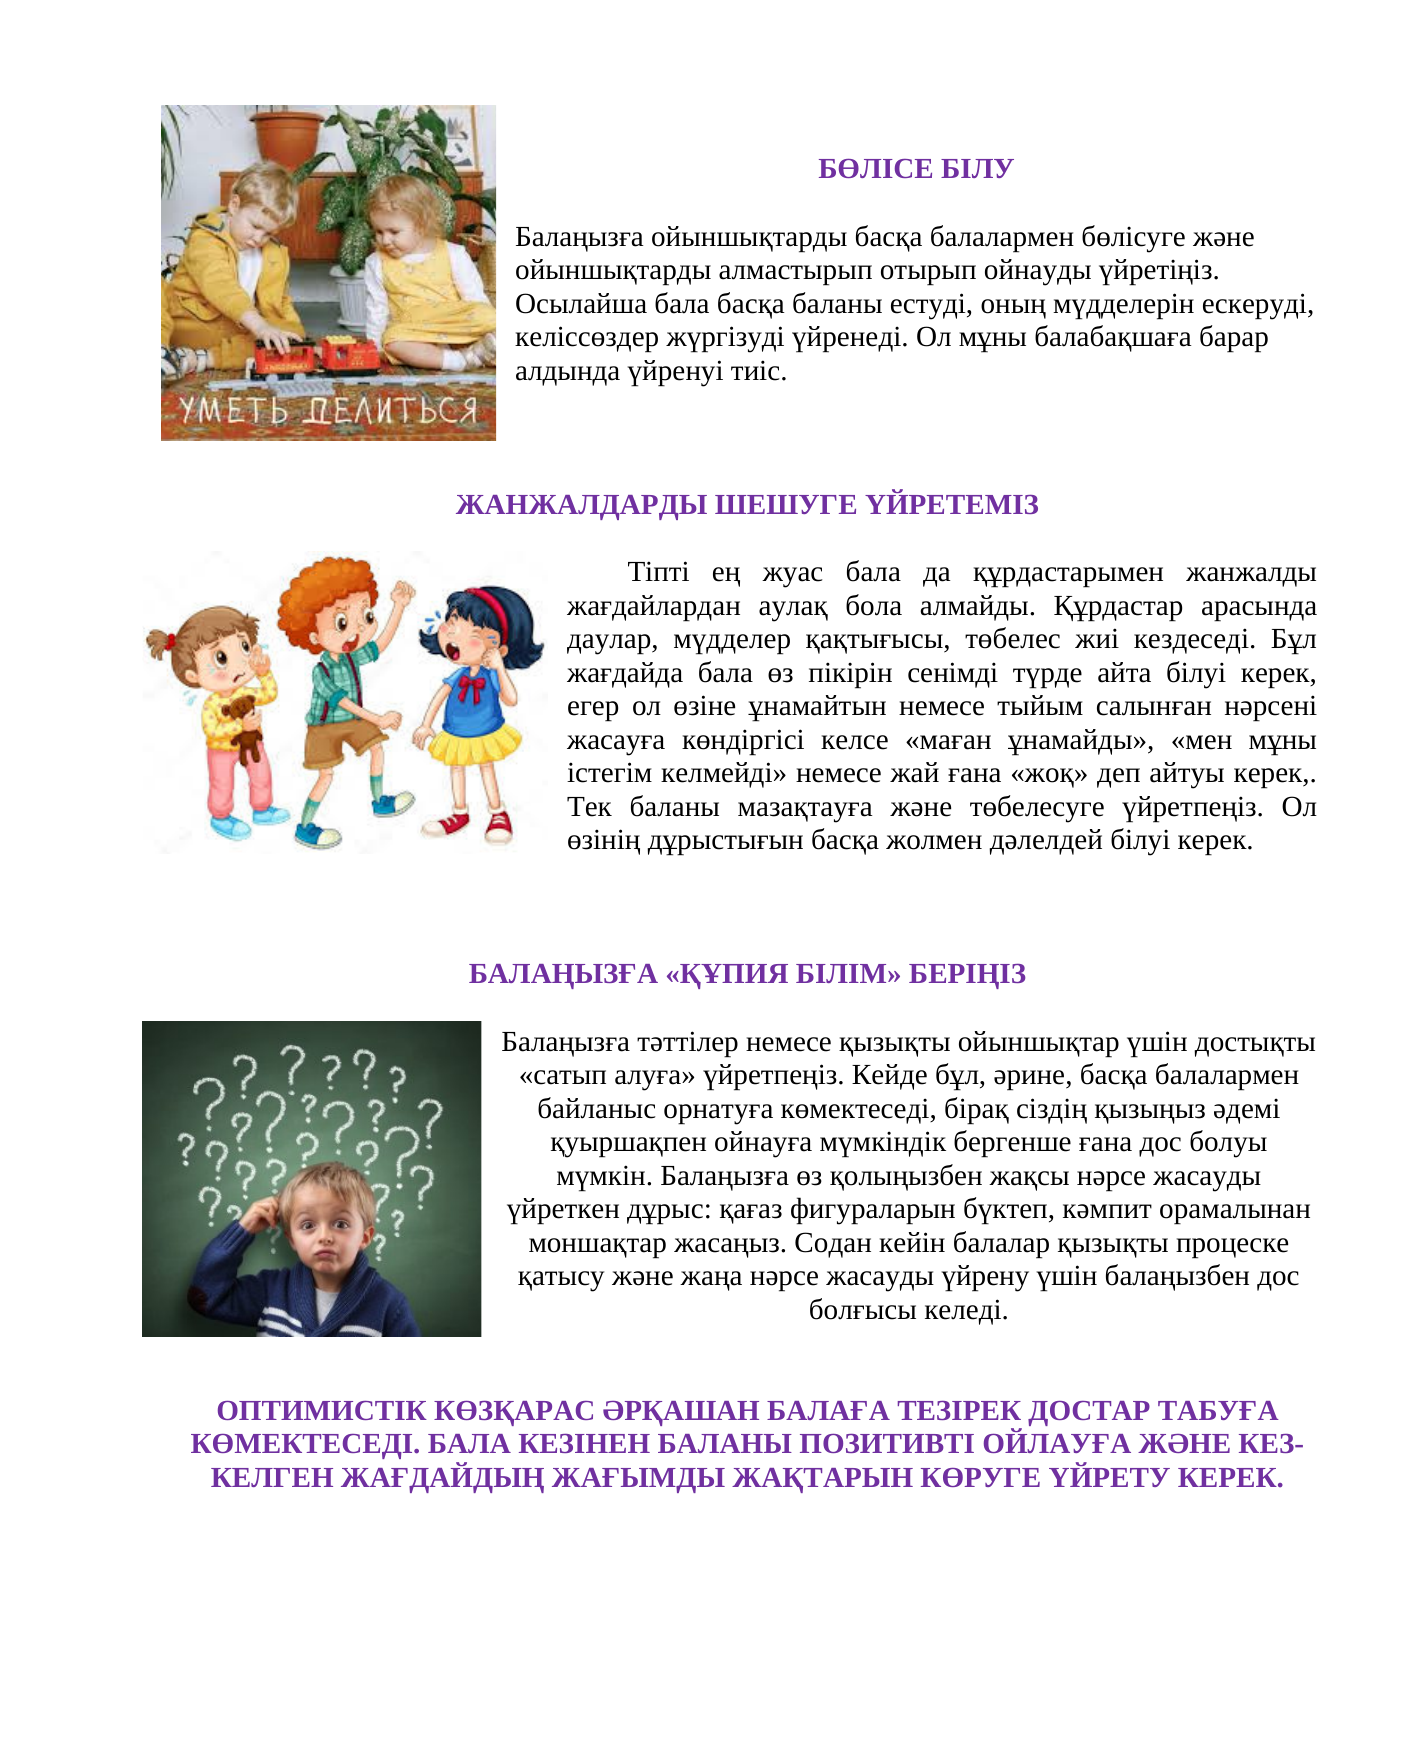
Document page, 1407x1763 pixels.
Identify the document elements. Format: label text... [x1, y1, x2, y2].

text Балаңызға ойыншықтарды басқа балалармен бөлісуге және ойыншықтарды алмастырып отырып ойнауды үйретіңіз. Осылайша бала басқа баланы естуді, оның мүдделерін ескеруді, келіссөздер жүргізуді үйренеді. Ол мұны балабақшаға барар алдында үйренуі тиіс. [497, 219, 1318, 386]
picture [142, 1021, 482, 1337]
picture [142, 551, 548, 854]
text БӨЛІСЕ БІЛУ [497, 152, 1318, 185]
text ОПТИМИСТІК КӨЗҚАРАС ӘРҚАШАН БАЛАҒА ТЕЗІРЕК ДОСТАР ТАБУҒА КӨМЕКТЕСЕДІ. БАЛА КЕЗІНЕН БАЛАНЫ ПОЗИТИВТІ ОЙЛАУҒА ЖӘНЕ КЕЗ-КЕЛГЕН ЖАҒДАЙДЫҢ ЖАҒЫМДЫ ЖАҚТАРЫН КӨРУГЕ ҮЙРЕТУ КЕРЕК. [177, 1393, 1318, 1493]
text Балаңызға тәттілер немесе қызықты ойыншықтар үшін достықты «сатып алуға» үйретпеңіз. Кейде бұл, әрине, басқа балалармен байланыс орнатуға көмектеседі, бірақ сіздің қызыңыз әдемі қуыршақпен ойнауға мүмкіндік бергенше ғана дос болуы мүмкін. Балаңызға өз қолыңызбен жақсы нәрсе жасауды үйреткен дұрыс: қағаз фигураларын бүктеп, кәмпит орамалынан моншақтар жасаңыз. Содан кейін балалар қызықты процеске қатысу және жаңа нәрсе жасауды үйрену үшін балаңызбен дос болғысы келеді. [482, 1024, 1318, 1326]
text ЖАНЖАЛДАРДЫ ШЕШУГЕ ҮЙРЕТЕМІЗ [177, 487, 1318, 521]
text БАЛАҢЫЗҒА «ҚҰПИЯ БІЛІМ» БЕРІҢІЗ [177, 957, 1318, 990]
picture [161, 105, 497, 441]
